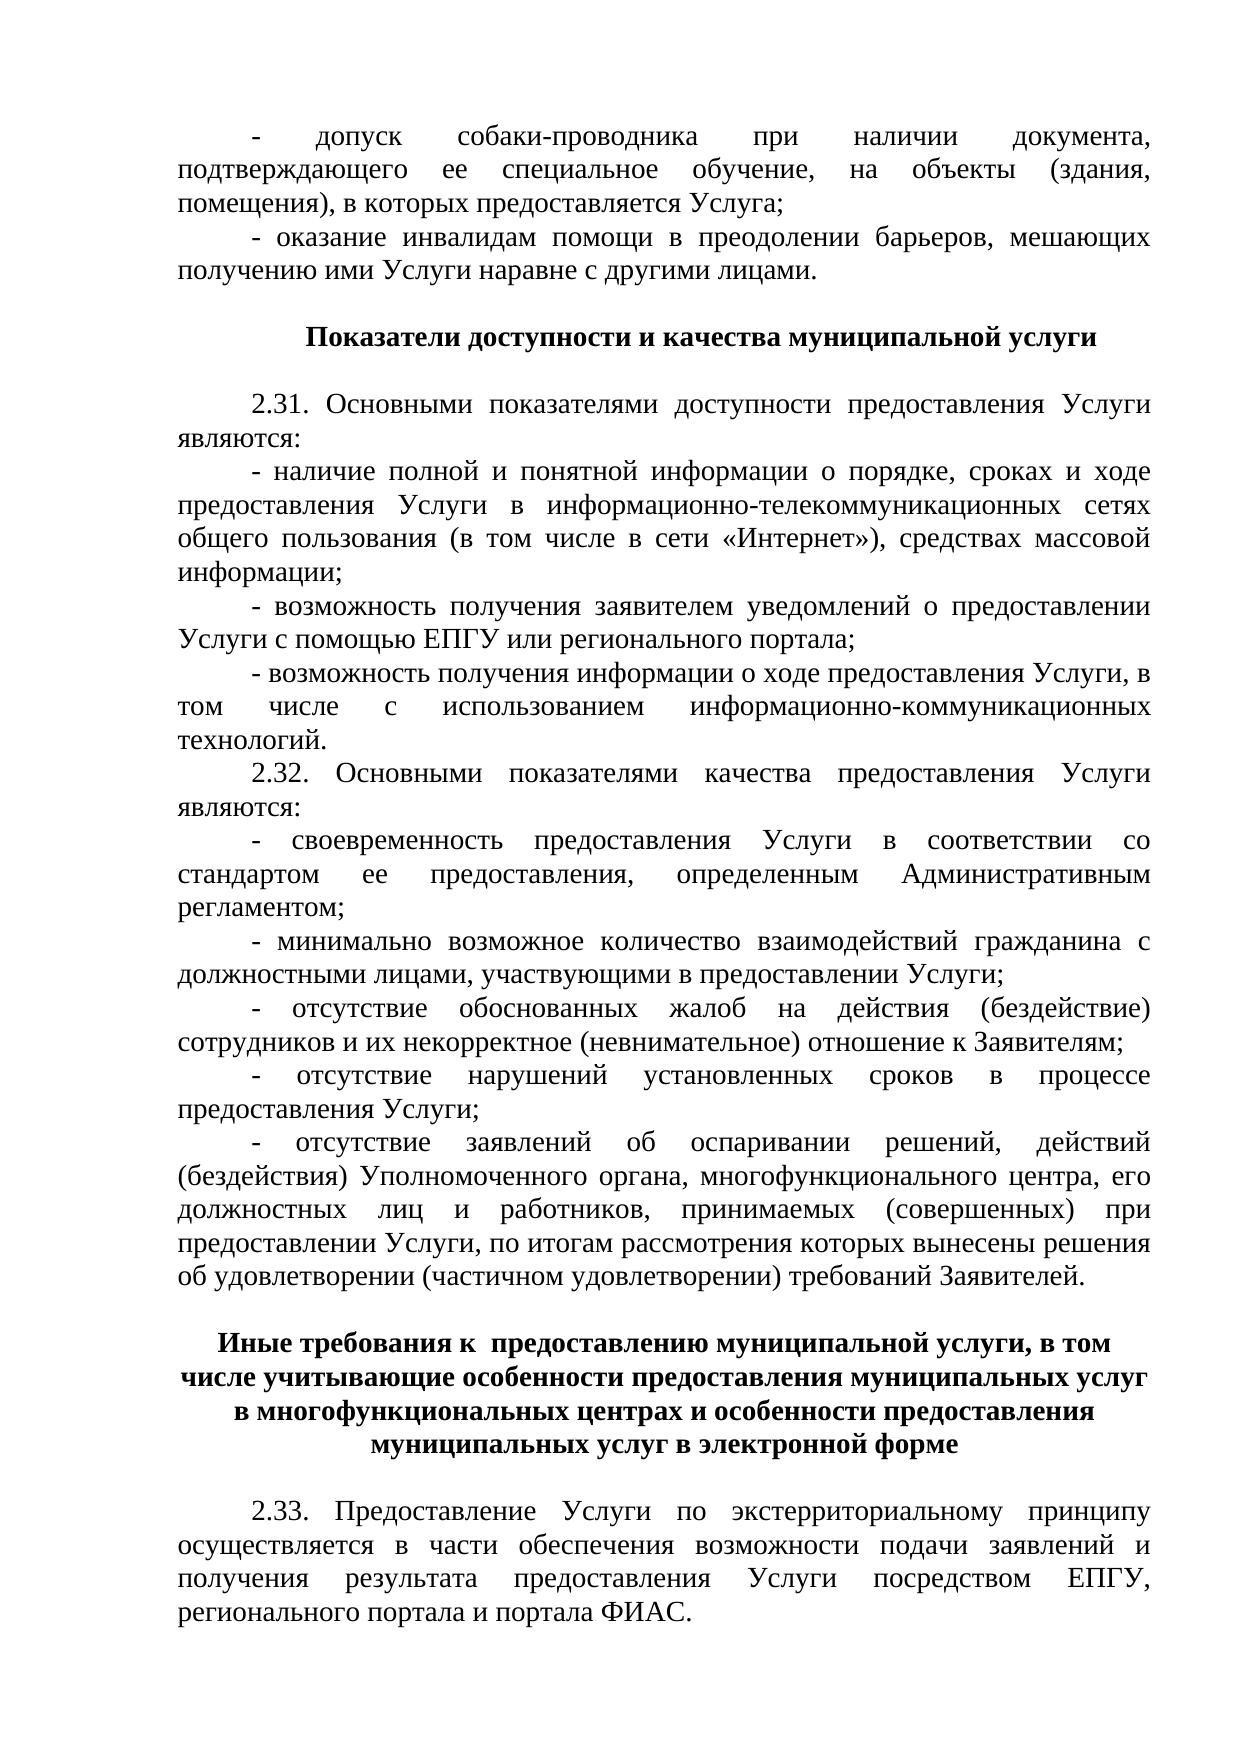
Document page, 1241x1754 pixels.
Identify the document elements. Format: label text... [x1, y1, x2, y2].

text Иные требования к предоставлению муниципальной услуги, в том числе учитывающие особенности предоставления муниципальных услуг в многофункциональных центрах и особенности предоставления муниципальных услуг в электронной форме [177, 1326, 1152, 1460]
text 2.32. Основными показателями качества предоставления Услуги являются: [177, 755, 1152, 822]
text - наличие полной и понятной информации о порядке, сроках и ходе предоставления Услуги в информационно-телекоммуникационных сетях общего пользования (в том числе в сети «Интернет»), средствах массовой информации; [177, 453, 1152, 588]
text 2.33. Предоставление Услуги по экстерриториальному принципу осуществляется в части обеспечения возможности подачи заявлений и получения результата предоставления Услуги посредством ЕПГУ, регионального портала и портала ФИАС. [177, 1493, 1152, 1627]
text - возможность получения информации о ходе предоставления Услуги, в том числе с использованием информационно-коммуникационных технологий. [177, 655, 1152, 755]
text - отсутствие заявлений об оспаривании решений, действий (бездействия) Уполномоченного органа, многофункционального центра, его должностных лиц и работников, принимаемых (совершенных) при предоставлении Услуги, по итогам рассмотрения которых вынесены решения об удовлетворении (частичном удовлетворении) требований Заявителей. [177, 1124, 1152, 1292]
text 2.31. Основными показателями доступности предоставления Услуги являются: [177, 386, 1152, 453]
text - возможность получения заявителем уведомлений о предоставлении Услуги с помощью ЕПГУ или регионального портала; [177, 588, 1152, 655]
text - отсутствие обоснованных жалоб на действия (бездействие) сотрудников и их некорректное (невнимательное) отношение к Заявителям; [177, 990, 1152, 1057]
text - допуск собаки-проводника при наличии документа, подтверждающего ее специальное обучение, на объекты (здания, помещения), в которых предоставляется Услуга; [177, 118, 1152, 219]
text - минимально возможное количество взаимодействий гражданина с должностными лицами, участвующими в предоставлении Услуги; [177, 923, 1152, 990]
text Показатели доступности и качества муниципальной услуги [177, 319, 1152, 353]
text - своевременность предоставления Услуги в соответствии со стандартом ее предоставления, определенным Административным регламентом; [177, 822, 1152, 923]
text - отсутствие нарушений установленных сроков в процессе предоставления Услуги; [177, 1057, 1152, 1124]
text - оказание инвалидам помощи в преодолении барьеров, мешающих получению ими Услуги наравне с другими лицами. [177, 219, 1152, 286]
